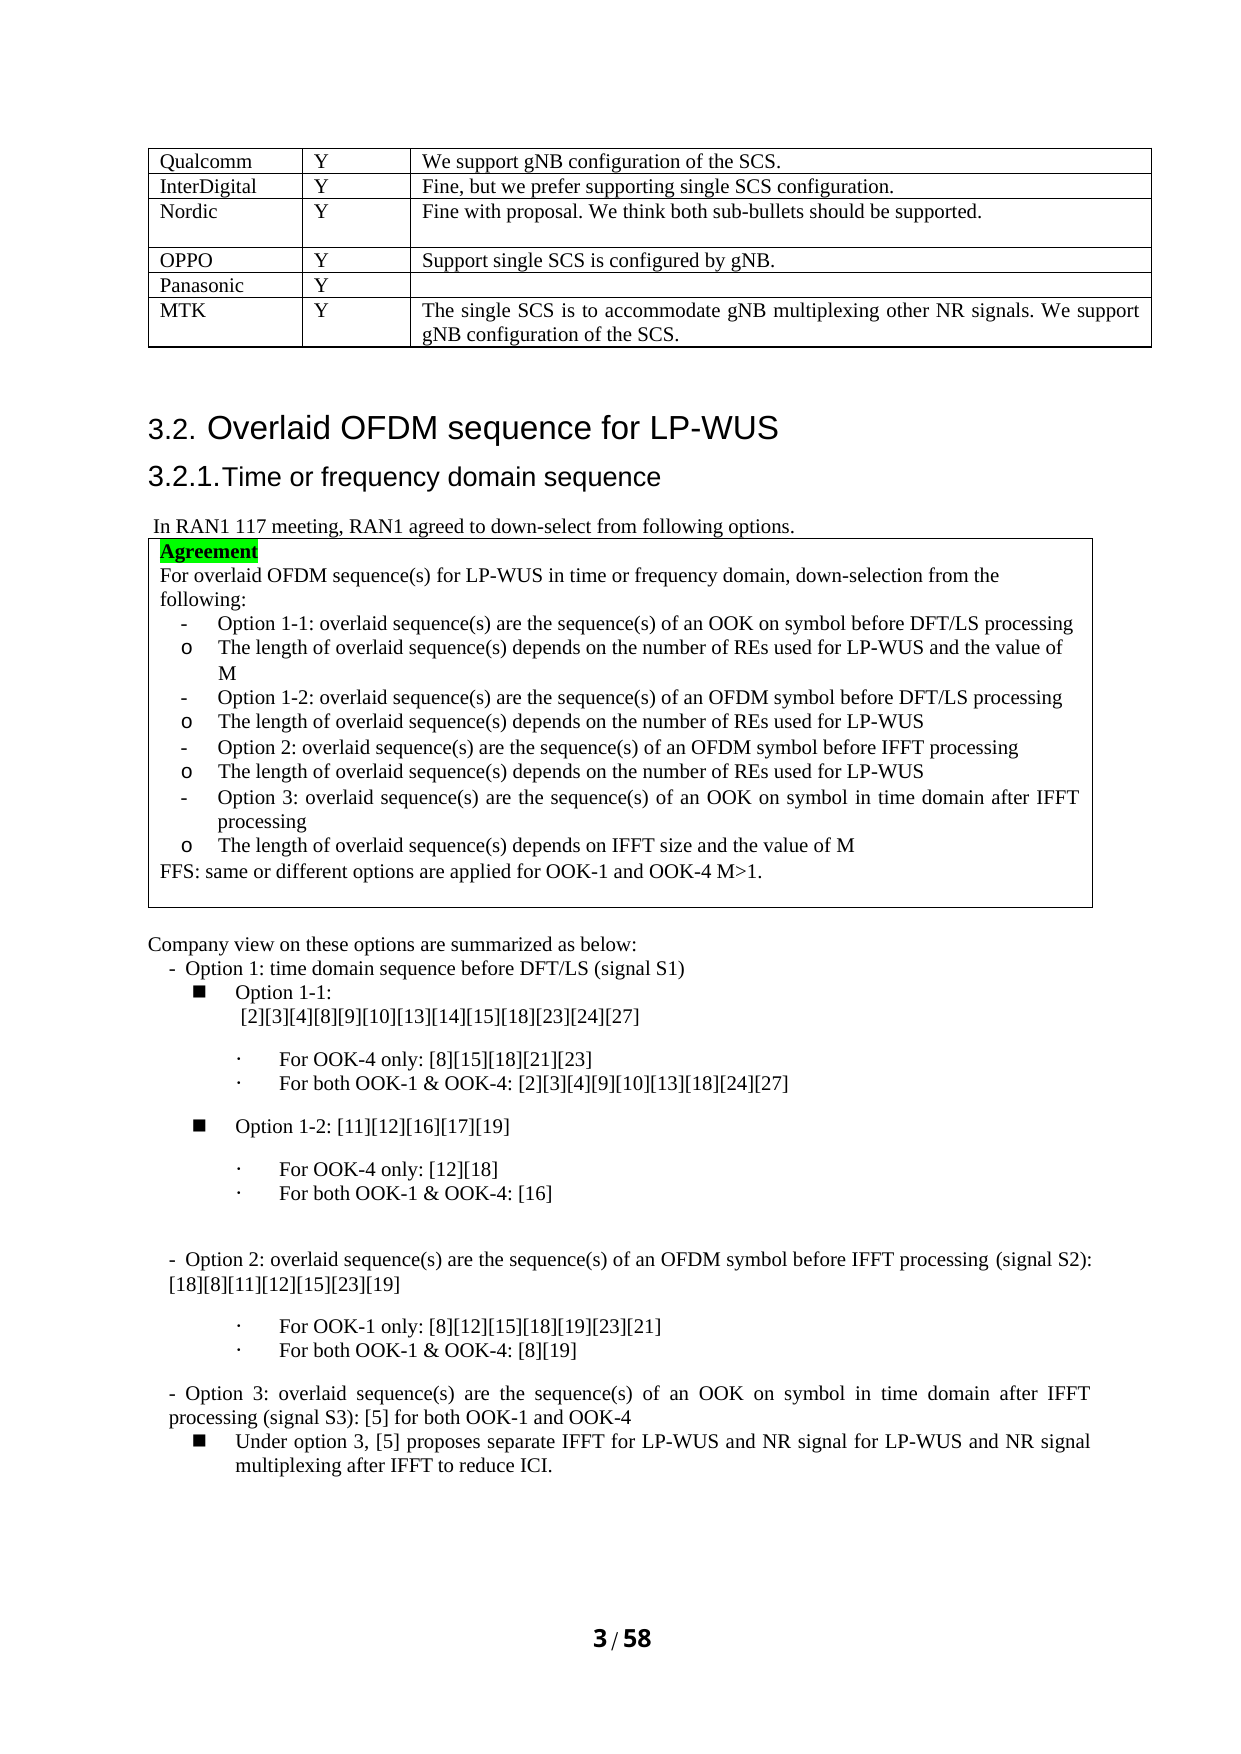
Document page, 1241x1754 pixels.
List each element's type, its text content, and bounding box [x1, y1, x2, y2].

table_header Agreement For overlaid OFDM sequence(s) for LP-WUS in time or frequency domain, down-selection from the following: Option 1-1: overlaid sequence(s) are the sequence(s) of an OOK on symbol before DFT/LS processing The length of overlaid sequence(s) depends on the number of REs used for LP-WUS and the value of M Option 1-2: overlaid sequence(s) are the sequence(s) of an OFDM symbol before DFT/LS processing The length of overlaid sequence(s) depends on the number of REs used for LP-WUS Option 2: overlaid sequence(s) are the sequence(s) of an OFDM symbol before IFFT processing The length of overlaid sequence(s) depends on the number of REs used for LP-WUS Option 3: overlaid sequence(s) are the sequence(s) of an OOK on symbol in time domain after IFFT processing The length of overlaid sequence(s) depends on IFFT size and the value of M FFS: same or different options are applied for OOK-1 and OOK-4 M>1. [149, 539, 1092, 907]
table_cell [411, 273, 1151, 297]
list For both OOK-1 & OOK-4: [8][19] [235, 1338, 1092, 1362]
table_cell Nordic [149, 199, 302, 247]
list Option 1-2: [11][12][16][17][19] [191, 1114, 1092, 1138]
list For both OOK-1 & OOK-4: [2][3][4][9][10][13][18][24][27] [235, 1071, 1092, 1095]
list For OOK-4 only: [12][18] [235, 1156, 1092, 1181]
list Option 2: overlaid sequence(s) are the sequence(s) of an OFDM symbol before IFFT processing (signal S2): [18][8][11][12][15][23][19] [168, 1247, 1092, 1296]
table_cell MTK [149, 298, 302, 346]
table_cell Panasonic [149, 273, 302, 297]
list For both OOK-1 & OOK-4: [16] [235, 1181, 1092, 1204]
list Under option 3, [5] proposes separate IFFT for LP-WUS and NR signal for LP-WUS and NR signal multiplexing after IFFT to reduce ICI. [191, 1429, 1092, 1477]
table_cell Fine, but we prefer supporting single SCS configuration. [411, 174, 1151, 198]
list For OOK-1 only: [8][12][15][18][19][23][21] [235, 1314, 1092, 1338]
list Option 1: time domain sequence before DFT/LS (signal S1) [168, 956, 1092, 980]
table_cell Qualcomm [149, 149, 302, 173]
table_cell OPPO [149, 248, 302, 272]
table_cell We support gNB configuration of the SCS. [411, 149, 1151, 173]
table_cell Fine with proposal. We think both sub-bullets should be supported. [411, 199, 1151, 247]
subtitle Time or frequency domain sequence [148, 459, 1092, 493]
list Option 3: overlaid sequence(s) are the sequence(s) of an OOK on symbol in time domain after IFFT processing (signal S3): [5] for both OOK-1 and OOK-4 [168, 1381, 1092, 1429]
text [2][3][4][8][9][10][13][14][15][18][23][24][27] [235, 1004, 1092, 1028]
text In RAN1 117 meeting, RAN1 agreed to down-select from following options. [148, 514, 1092, 538]
table_cell InterDigital [149, 174, 302, 198]
list Option 1-1: [191, 980, 1092, 1004]
list Overlaid OFDM sequence for LP-WUS [148, 408, 1092, 447]
text Company view on these options are summarized as below: [148, 932, 1092, 956]
list For OOK-4 only: [8][15][18][21][23] [235, 1047, 1092, 1071]
table_cell The single SCS is to accommodate gNB multiplexing other NR signals. We support gNB configuration of the SCS. [411, 298, 1151, 346]
table_cell Y [303, 273, 410, 297]
table_cell Support single SCS is configured by gNB. [411, 248, 1151, 272]
table_cell Y [303, 199, 410, 247]
table_cell Y [303, 149, 410, 173]
table_cell Y [303, 248, 410, 272]
table_cell Y [303, 174, 410, 198]
table_cell Y [303, 298, 410, 346]
